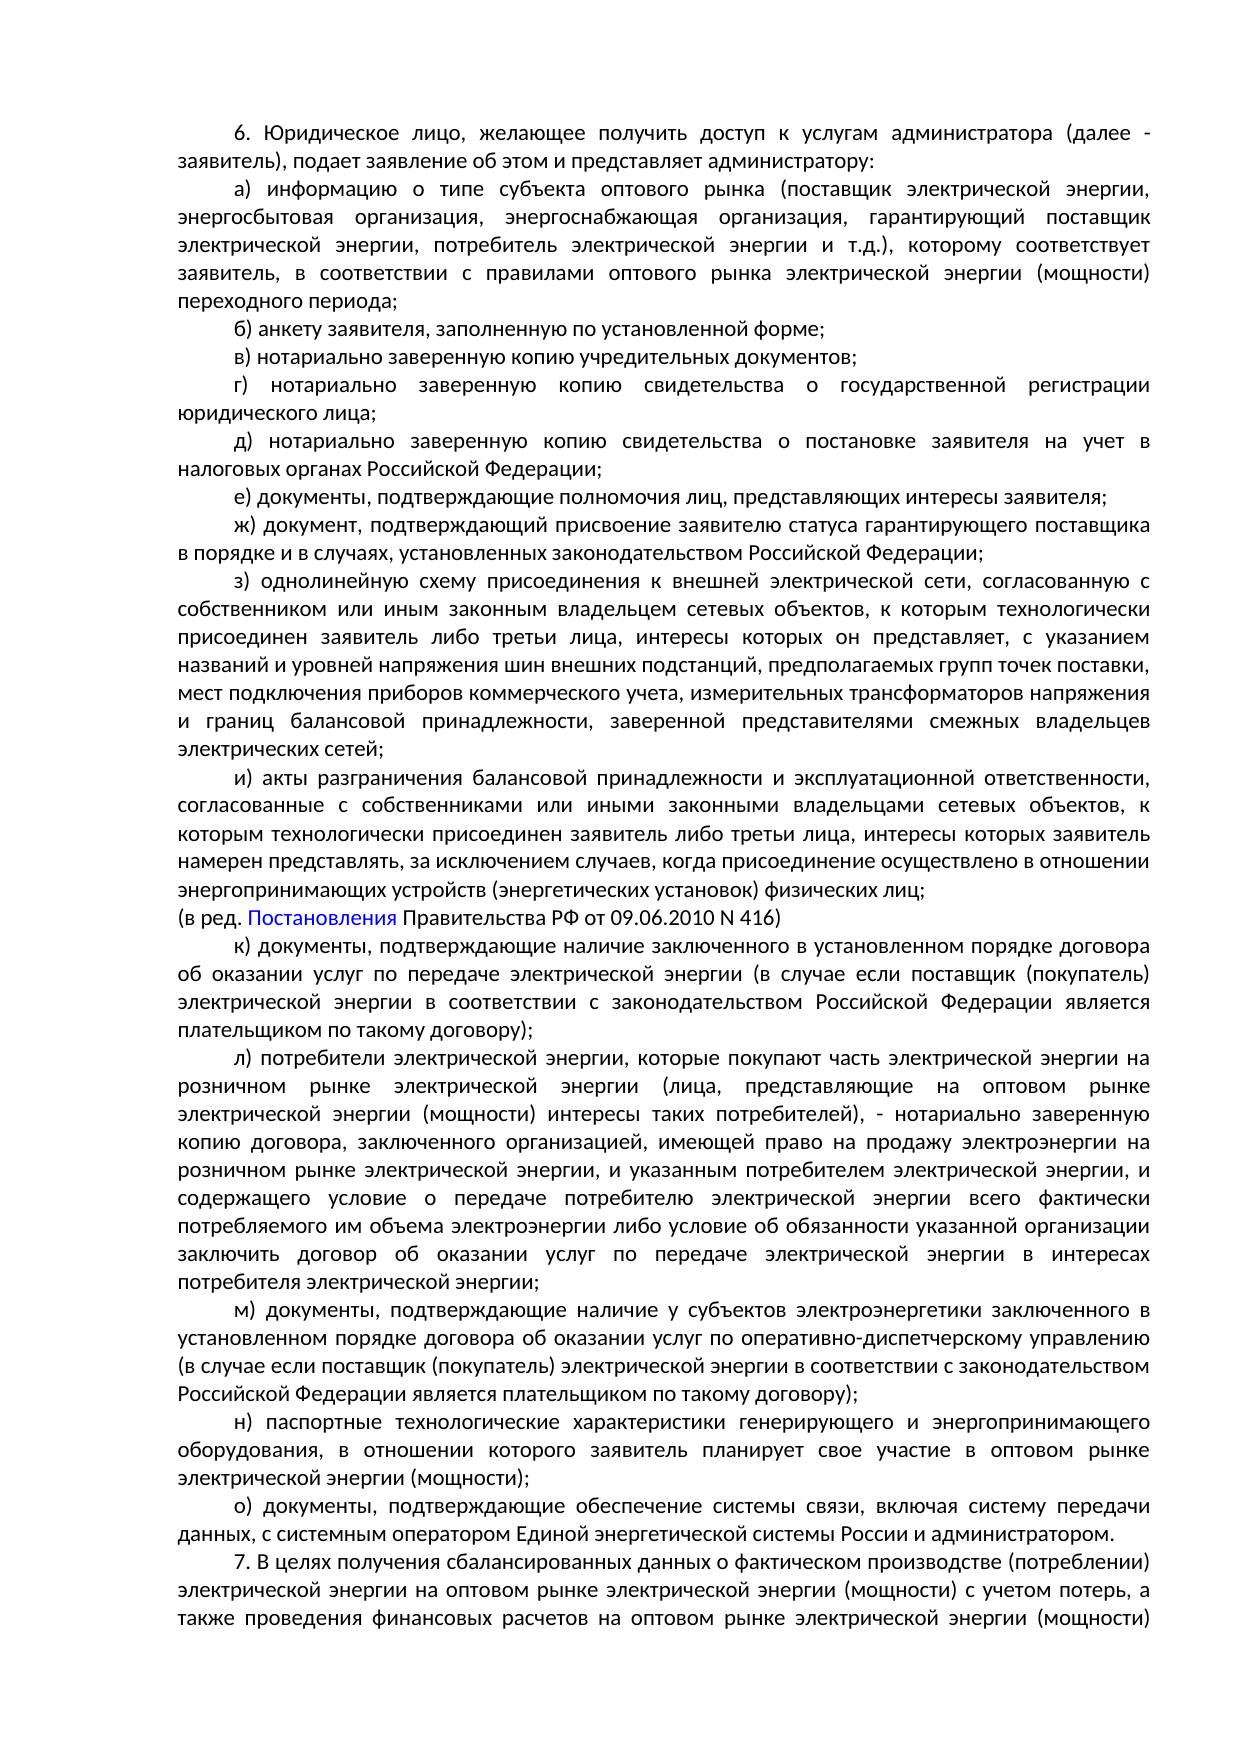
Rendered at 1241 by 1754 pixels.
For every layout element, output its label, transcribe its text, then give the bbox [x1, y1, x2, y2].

text е) документы, подтверждающие полномочия лиц, представляющих интересы заявителя; [177, 482, 1152, 510]
text к) документы, подтверждающие наличие заключенного в установленном порядке договора об оказании услуг по передаче электрической энергии (в случае если поставщик (покупатель) электрической энергии в соответствии с законодательством Российской Федерации является плательщиком по такому договору); [177, 931, 1152, 1043]
text л) потребители электрической энергии, которые покупают часть электрической энергии на розничном рынке электрической энергии (лица, представляющие на оптовом рынке электрической энергии (мощности) интересы таких потребителей), - нотариально заверенную копию договора, заключенного организацией, имеющей право на продажу электроэнергии на розничном рынке электрической энергии, и указанным потребителем электрической энергии, и содержащего условие о передаче потребителю электрической энергии всего фактически потребляемого им объема электроэнергии либо условие об обязанности указанной организации заключить договор об оказании услуг по передаче электрической энергии в интересах потребителя электрической энергии; [177, 1043, 1152, 1295]
text б) анкету заявителя, заполненную по установленной форме; [177, 314, 1152, 342]
text 6. Юридическое лицо, желающее получить доступ к услугам администратора (далее - заявитель), подает заявление об этом и представляет администратору: [177, 118, 1152, 174]
text г) нотариально заверенную копию свидетельства о государственной регистрации юридического лица; [177, 370, 1152, 426]
text з) однолинейную схему присоединения к внешней электрической сети, согласованную с собственником или иным законным владельцем сетевых объектов, к которым технологически присоединен заявитель либо третьи лица, интересы которых он представляет, с указанием названий и уровней напряжения шин внешних подстанций, предполагаемых групп точек поставки, мест подключения приборов коммерческого учета, измерительных трансформаторов напряжения и границ балансовой принадлежности, заверенной представителями смежных владельцев электрических сетей; [177, 566, 1152, 763]
text д) нотариально заверенную копию свидетельства о постановке заявителя на учет в налоговых органах Российской Федерации; [177, 426, 1152, 482]
text (в ред. Постановления Правительства РФ от 09.06.2010 N 416) [177, 903, 1152, 931]
text в) нотариально заверенную копию учредительных документов; [177, 342, 1152, 370]
text и) акты разграничения балансовой принадлежности и эксплуатационной ответственности, согласованные с собственниками или иными законными владельцами сетевых объектов, к которым технологически присоединен заявитель либо третьи лица, интересы которых заявитель намерен представлять, за исключением случаев, когда присоединение осуществлено в отношении энергопринимающих устройств (энергетических установок) физических лиц; [177, 763, 1152, 903]
text ж) документ, подтверждающий присвоение заявителю статуса гарантирующего поставщика в порядке и в случаях, установленных законодательством Российской Федерации; [177, 510, 1152, 566]
text о) документы, подтверждающие обеспечение системы связи, включая систему передачи данных, с системным оператором Единой энергетической системы России и администратором. [177, 1491, 1152, 1547]
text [177, 1547, 1152, 1631]
text м) документы, подтверждающие наличие у субъектов электроэнергетики заключенного в установленном порядке договора об оказании услуг по оперативно-диспетчерскому управлению (в случае если поставщик (покупатель) электрической энергии в соответствии с законодательством Российской Федерации является плательщиком по такому договору); [177, 1295, 1152, 1407]
text н) паспортные технологические характеристики генерирующего и энергопринимающего оборудования, в отношении которого заявитель планирует свое участие в оптовом рынке электрической энергии (мощности); [177, 1407, 1152, 1491]
text а) информацию о типе субъекта оптового рынка (поставщик электрической энергии, энергосбытовая организация, энергоснабжающая организация, гарантирующий поставщик электрической энергии, потребитель электрической энергии и т.д.), которому соответствует заявитель, в соответствии с правилами оптового рынка электрической энергии (мощности) переходного периода; [177, 174, 1152, 314]
